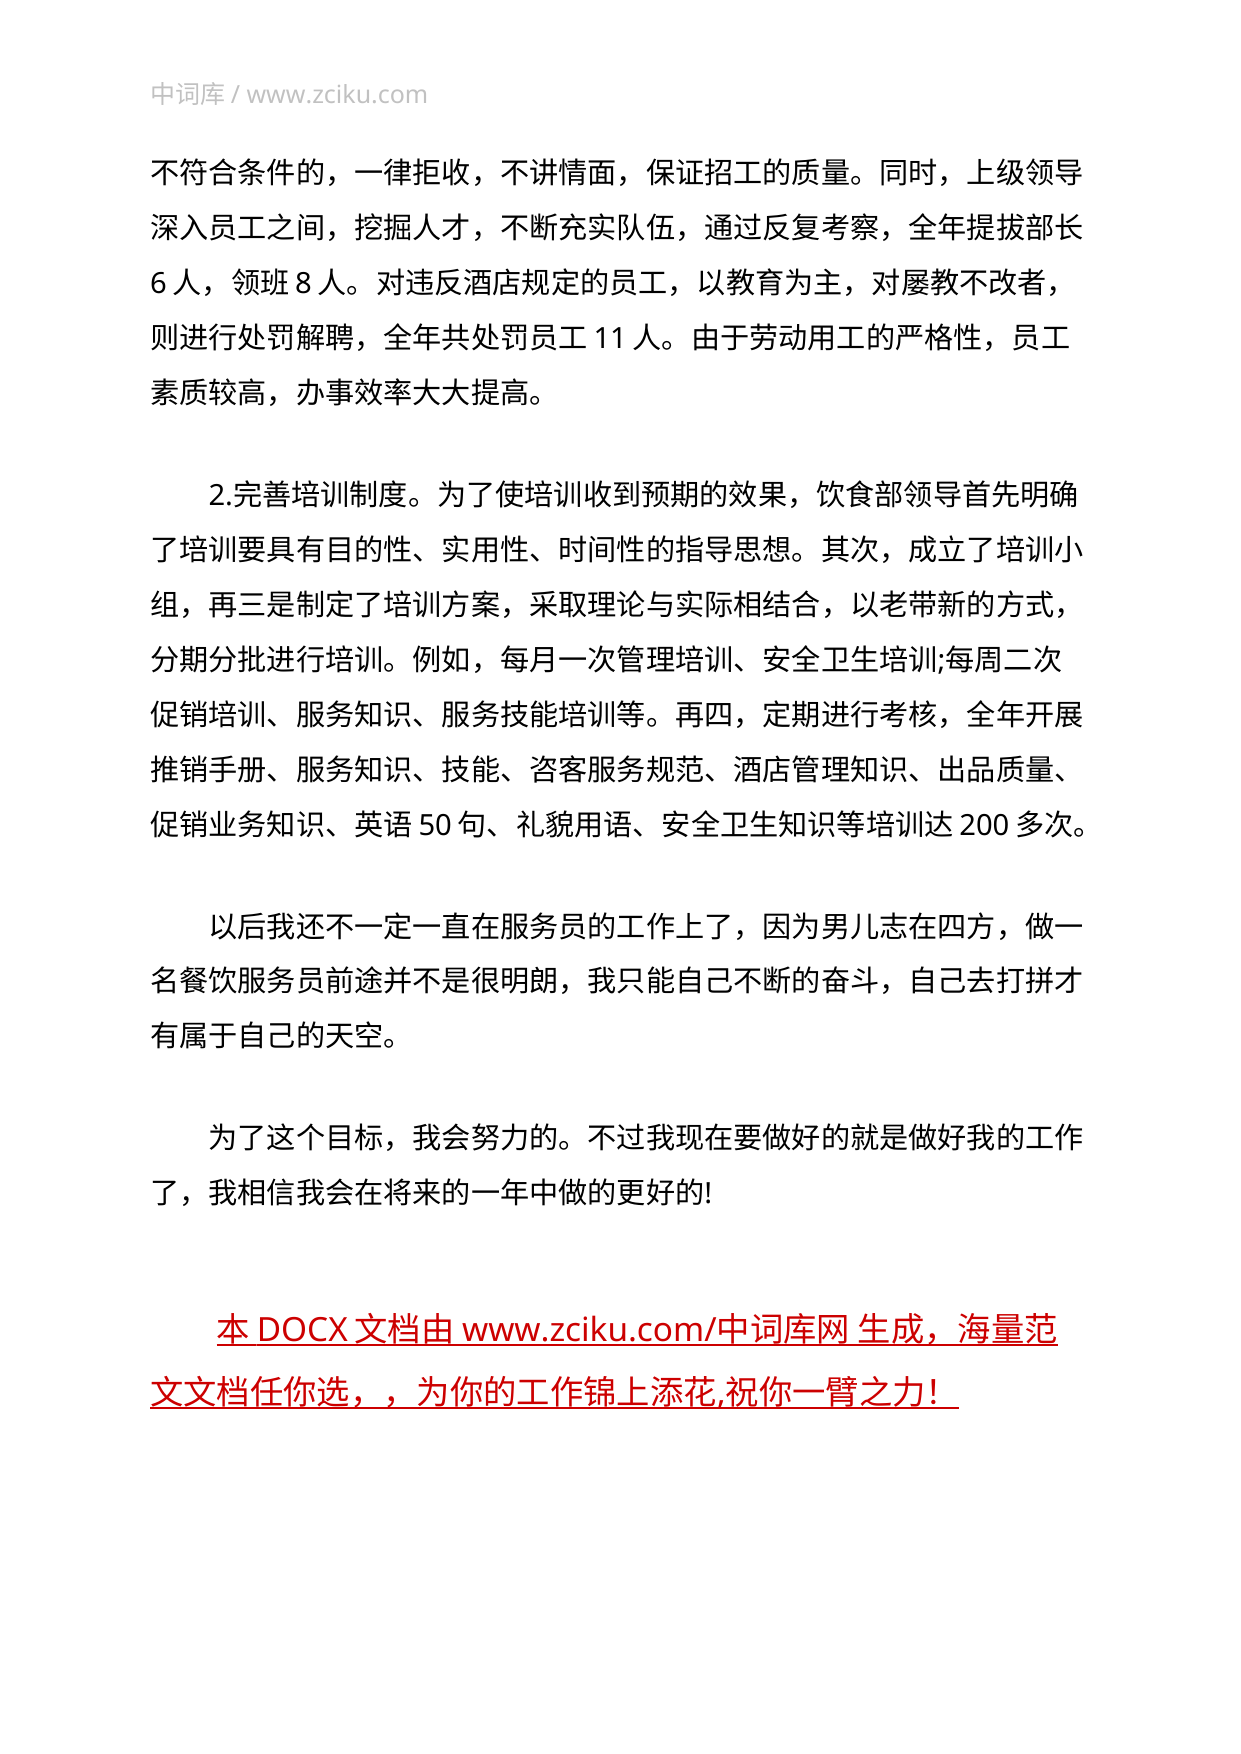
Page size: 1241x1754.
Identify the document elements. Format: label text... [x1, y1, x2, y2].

text 2.完善培训制度。为了使培训收到预期的效果，饮食部领导首先明确了培训要具有目的性、实用性、时间性的指导思想。其次，成立了培训小组，再三是制定了培训方案，采取理论与实际相结合，以老带新的方式，分期分批进行培训。例如，每月一次管理培训、安全卫生培训;每周二次促销培训、服务知识、服务技能培训等。再四，定期进行考核，全年开展推销手册、服务知识、技能、咨客服务规范、酒店管理知识、出品质量、促销业务知识、英语50句、礼貌用语、安全卫生知识等培训达200多次。 [150, 472, 1090, 843]
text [150, 150, 1090, 412]
text 本DOCX文档由 www.zciku.com/中词库网 生成，海量范文文档任你选，，为你的工作锦上添花,祝你一臂之力！ [150, 1303, 1090, 1414]
text 以后我还不一定一直在服务员的工作上了，因为男儿志在四方，做一名餐饮服务员前途并不是很明朗，我只能自己不断的奋斗，自己去打拼才有属于自己的天空。 [150, 903, 1090, 1055]
text 为了这个目标，我会努力的。不过我现在要做好的就是做好我的工作了，我相信我会在将来的一年中做的更好的! [150, 1115, 1090, 1212]
